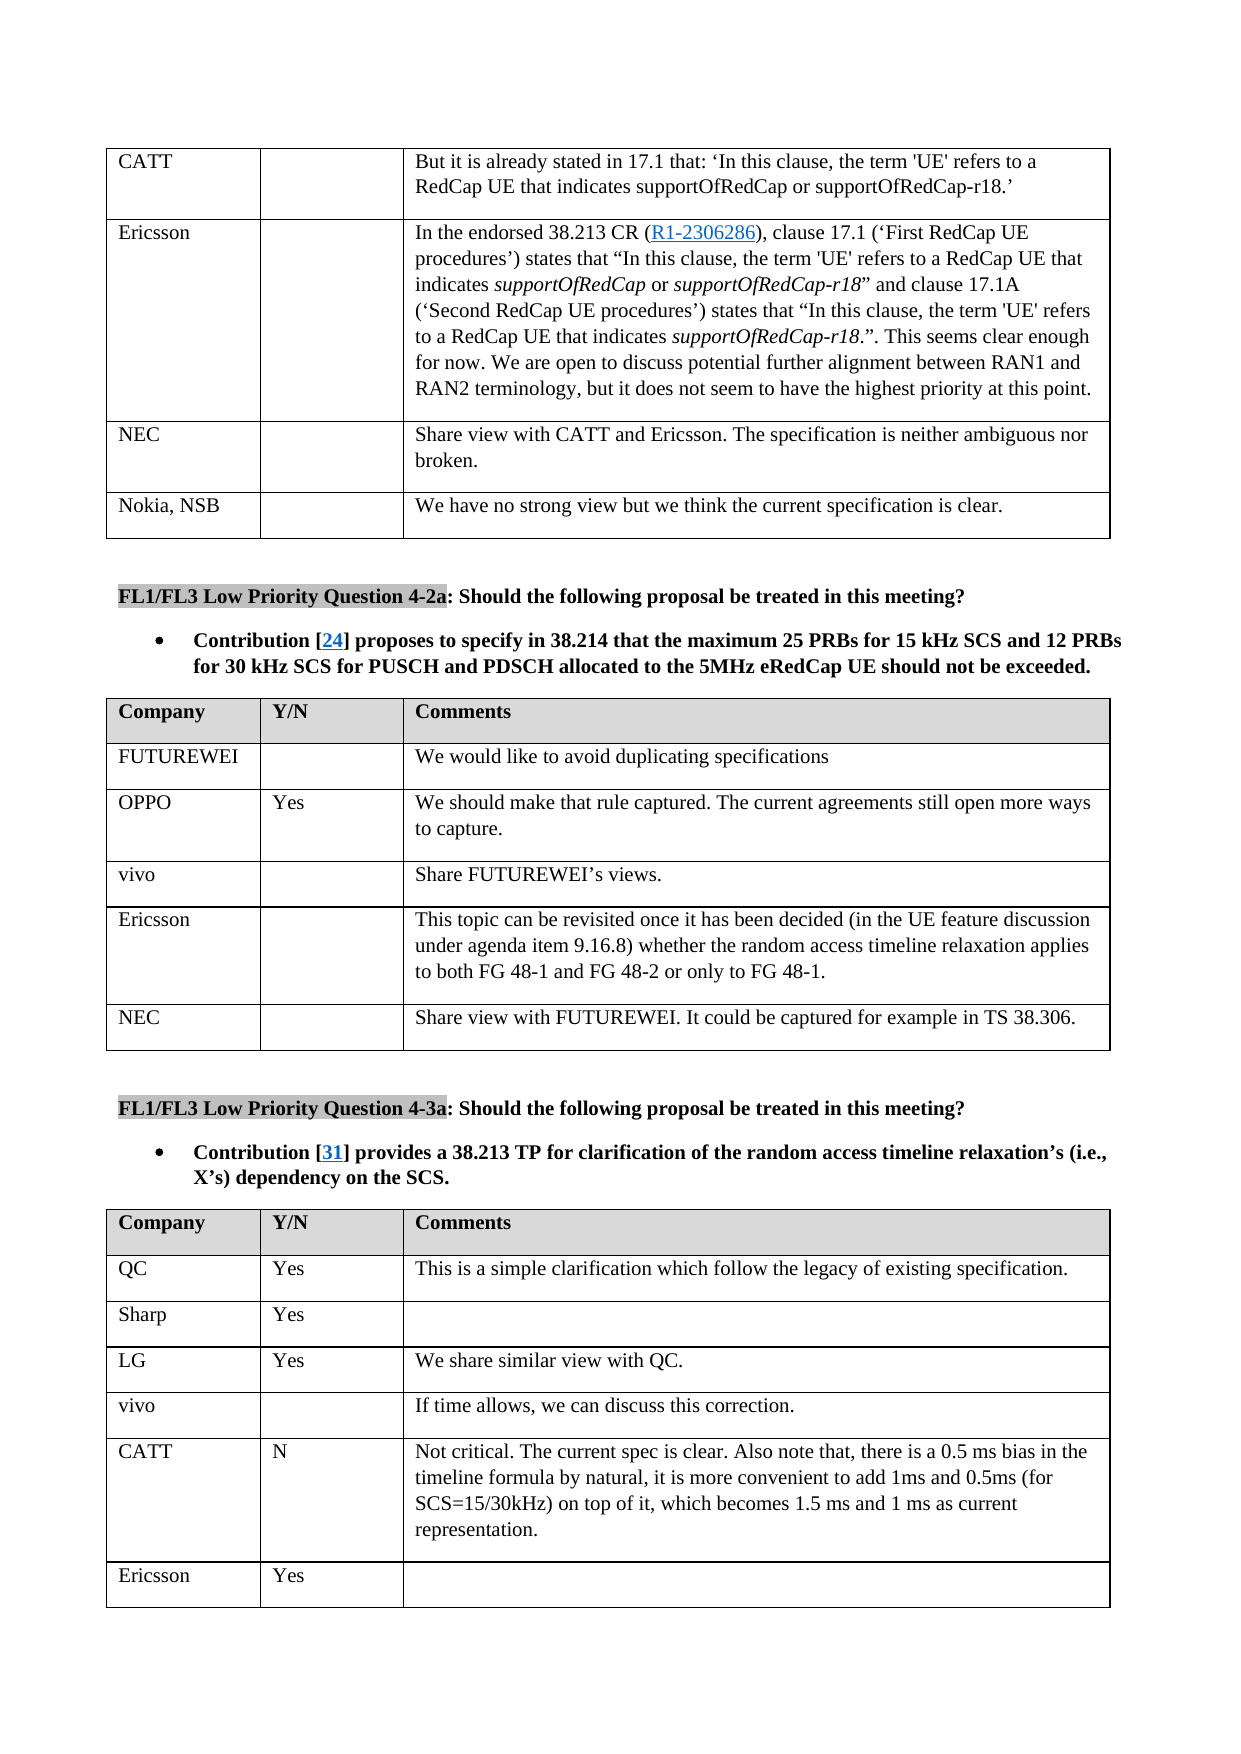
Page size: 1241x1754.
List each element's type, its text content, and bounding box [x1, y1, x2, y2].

table_cell [261, 1393, 403, 1438]
table_cell If time allows, we can discuss this correction. [404, 1393, 1109, 1438]
table_cell NEC [107, 422, 260, 492]
table_header Y/N [261, 1210, 403, 1255]
table_cell [261, 744, 403, 789]
table_cell Yes [261, 1348, 403, 1392]
table_cell CATT [107, 1439, 260, 1561]
table_cell Nokia, NSB [107, 493, 260, 538]
table_cell Ericsson [107, 220, 260, 421]
text FL1/FL3 Low Priority Question 4-2a: Should the following proposal be treated in this meeting? [447, 584, 1122, 608]
table_header Comments [404, 699, 1109, 743]
table_cell Yes [261, 1256, 403, 1301]
table_cell [404, 1302, 1109, 1346]
table_cell N [261, 1439, 403, 1561]
table_header Company [107, 699, 260, 743]
table_cell We would like to avoid duplicating specifications [404, 744, 1109, 789]
table_cell FUTUREWEI [107, 744, 260, 789]
table_cell [261, 908, 403, 1004]
table_cell [404, 1563, 1109, 1607]
list Contribution [24] proposes to specify in 38.214 that the maximum 25 PRBs for 15 kHz SCS and 12 PRBs for 30 kHz SCS for PUSCH and PDSCH allocated to the 5MHz eRedCap UE should not be exceeded. [156, 628, 1122, 678]
table_cell This is a simple clarification which follow the legacy of existing specification. [404, 1256, 1109, 1301]
table_header Y/N [261, 699, 403, 743]
table_cell We share similar view with QC. [404, 1348, 1109, 1392]
table_cell Not critical. The current spec is clear. Also note that, there is a 0.5 ms bias in the timeline formula by natural, it is more convenient to add 1ms and 0.5ms (for SCS=15/30kHz) on top of it, which becomes 1.5 ms and 1 ms as current representation. [404, 1439, 1109, 1561]
table_cell This topic can be revisited once it has been decided (in the UE feature discussion under agenda item 9.16.8) whether the random access timeline relaxation applies to both FG 48-1 and FG 48-2 or only to FG 48-1. [404, 908, 1109, 1004]
table_cell We have no strong view but we think the current specification is clear. [404, 493, 1109, 538]
table_cell Ericsson [107, 1563, 260, 1607]
text FL1/FL3 Low Priority Question 4-3a: Should the following proposal be treated in this meeting? [447, 1095, 1122, 1119]
table_cell Ericsson [107, 908, 260, 1004]
table_cell Yes [261, 790, 403, 861]
table_cell Yes [261, 1302, 403, 1346]
table_cell [261, 149, 403, 219]
table_cell CATT [107, 149, 260, 219]
table_cell [261, 493, 403, 538]
table_cell vivo [107, 862, 260, 906]
table_cell QC [107, 1256, 260, 1301]
table_cell In the endorsed 38.213 CR (R1-2306286), clause 17.1 (‘First RedCap UE procedures’) states that “In this clause, the term 'UE' refers to a RedCap UE that indicates supportOfRedCap or supportOfRedCap-r18” and clause 17.1A (‘Second RedCap UE procedures’) states that “In this clause, the term 'UE' refers to a RedCap UE that indicates supportOfRedCap-r18.”. This seems clear enough for now. We are open to discuss potential further alignment between RAN1 and RAN2 terminology, but it does not seem to have the highest priority at this point. [404, 220, 1109, 421]
table_cell Sharp [107, 1302, 260, 1346]
list Contribution [31] provides a 38.213 TP for clarification of the random access timeline relaxation’s (i.e., X’s) dependency on the SCS. [156, 1140, 1122, 1189]
table_cell Share FUTUREWEI’s views. [404, 862, 1109, 906]
table_header Comments [404, 1210, 1109, 1255]
table_cell Yes [261, 1563, 403, 1607]
table_cell Share view with CATT and Ericsson. The specification is neither ambiguous nor broken. [404, 422, 1109, 492]
table_cell NEC [107, 1005, 260, 1050]
table_cell [261, 220, 403, 421]
table_cell We should make that rule captured. The current agreements still open more ways to capture. [404, 790, 1109, 861]
table_cell [261, 1005, 403, 1050]
table_cell [261, 862, 403, 906]
table_header Company [107, 1210, 260, 1255]
table_cell vivo [107, 1393, 260, 1438]
table_cell LG [107, 1348, 260, 1392]
table_cell [261, 422, 403, 492]
table_cell OPPO [107, 790, 260, 861]
table_cell Share view with FUTUREWEI. It could be captured for example in TS 38.306. [404, 1005, 1109, 1050]
table_cell But it is already stated in 17.1 that: ‘In this clause, the term 'UE' refers to a RedCap UE that indicates supportOfRedCap or supportOfRedCap-r18.’ [404, 149, 1109, 219]
